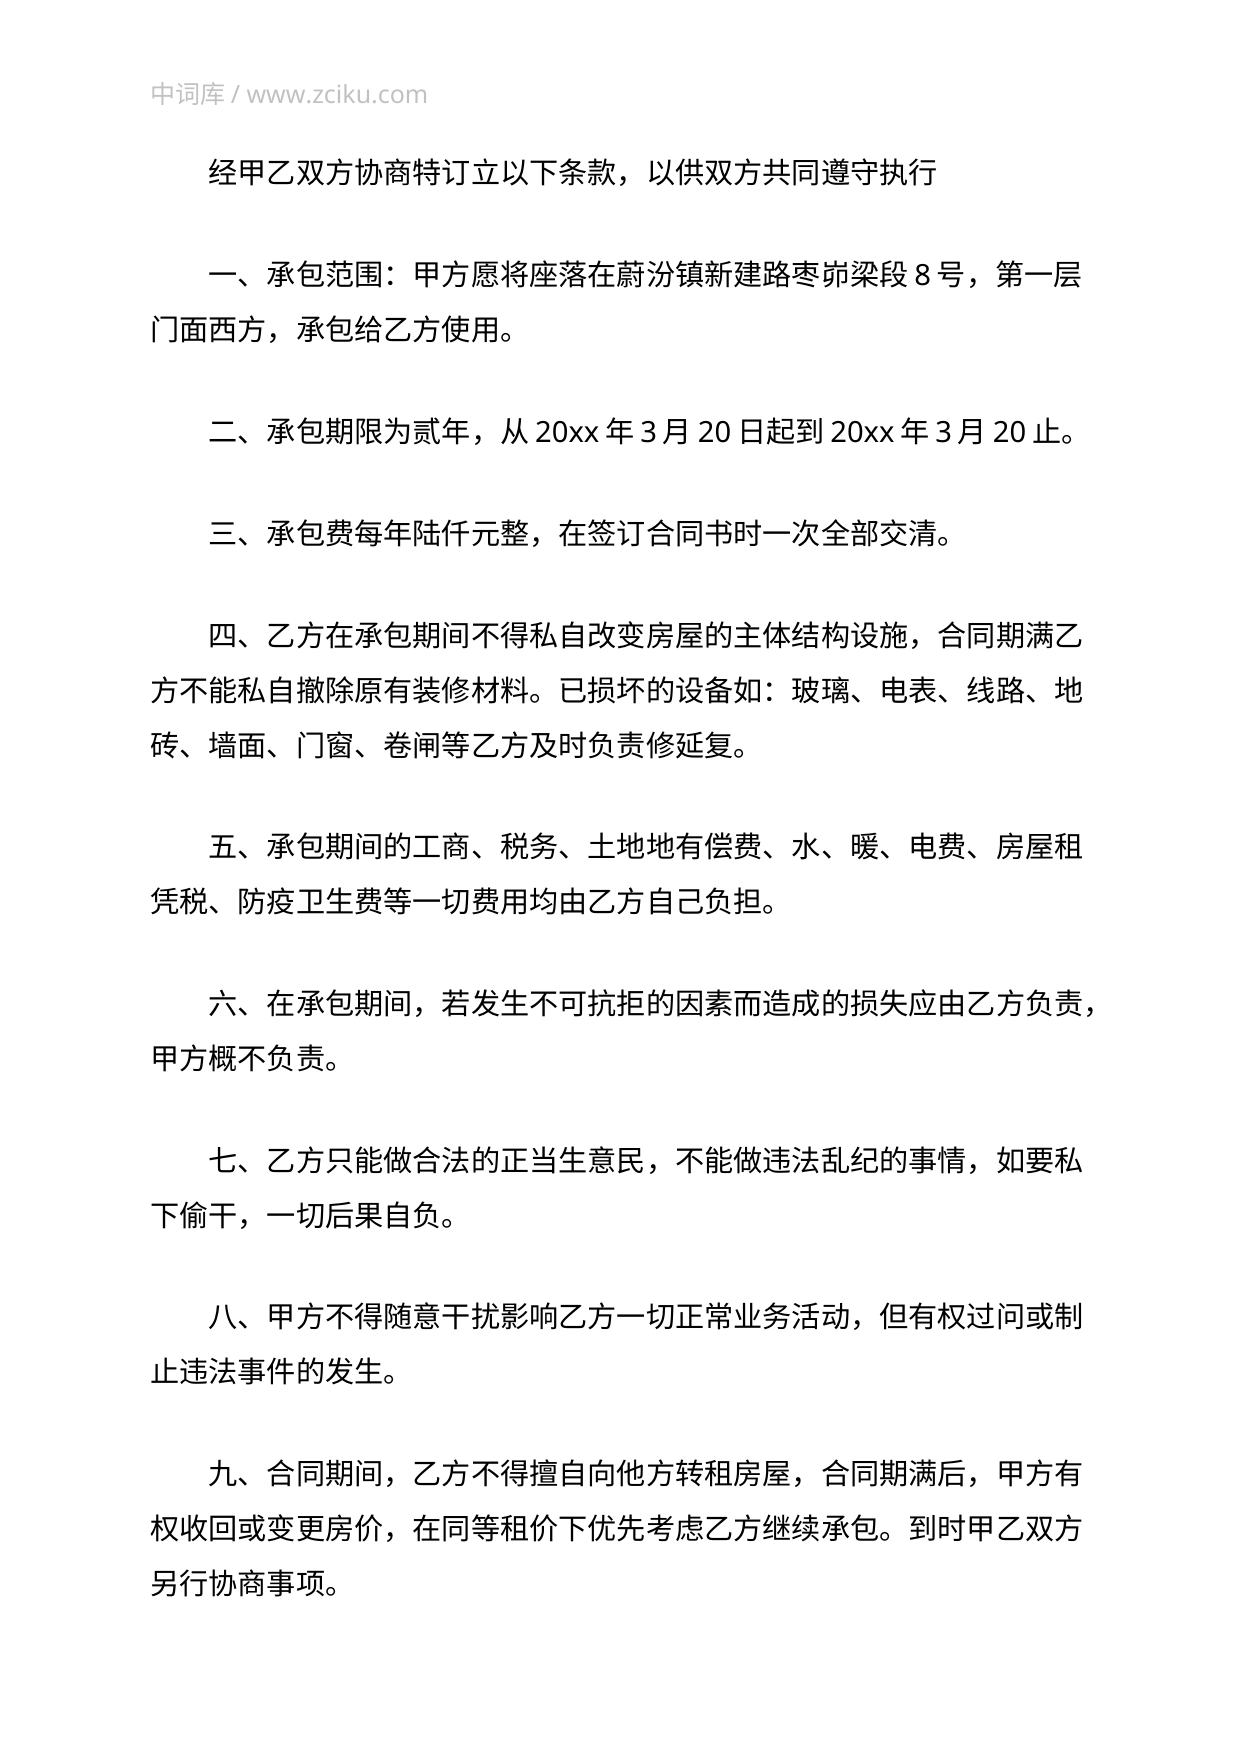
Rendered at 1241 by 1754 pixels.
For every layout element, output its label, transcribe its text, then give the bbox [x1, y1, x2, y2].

text 七、乙方只能做合法的正当生意民，不能做违法乱纪的事情，如要私下偷干，一切后果自负。 [150, 1137, 1090, 1234]
text 三、承包费每年陆仟元整，在签订合同书时一次全部交清。 [150, 511, 1090, 553]
text 四、乙方在承包期间不得私自改变房屋的主体结构设施，合同期满乙方不能私自撤除原有装修材料。已损坏的设备如：玻璃、电表、线路、地砖、墙面、门窗、卷闸等乙方及时负责修延复。 [150, 612, 1090, 764]
text 六、在承包期间，若发生不可抗拒的因素而造成的损失应由乙方负责，甲方概不负责。 [150, 981, 1090, 1078]
text 五、承包期间的工商、税务、土地地有偿费、水、暖、电费、房屋租凭税、防疫卫生费等一切费用均由乙方自己负担。 [150, 824, 1090, 921]
text 八、甲方不得随意干扰影响乙方一切正常业务活动，但有权过问或制止违法事件的发生。 [150, 1294, 1090, 1391]
text 经甲乙双方协商特订立以下条款，以供双方共同遵守执行 [150, 150, 1090, 192]
text 九、合同期间，乙方不得擅自向他方转租房屋，合同期满后，甲方有权收回或变更房价，在同等租价下优先考虑乙方继续承包。到时甲乙双方另行协商事项。 [150, 1451, 1090, 1603]
text 一、承包范围：甲方愿将座落在蔚汾镇新建路枣峁梁段8号，第一层门面西方，承包给乙方使用。 [150, 252, 1090, 349]
text 二、承包期限为贰年，从20xx年3月20日起到20xx年3月20止。 [150, 408, 1090, 451]
